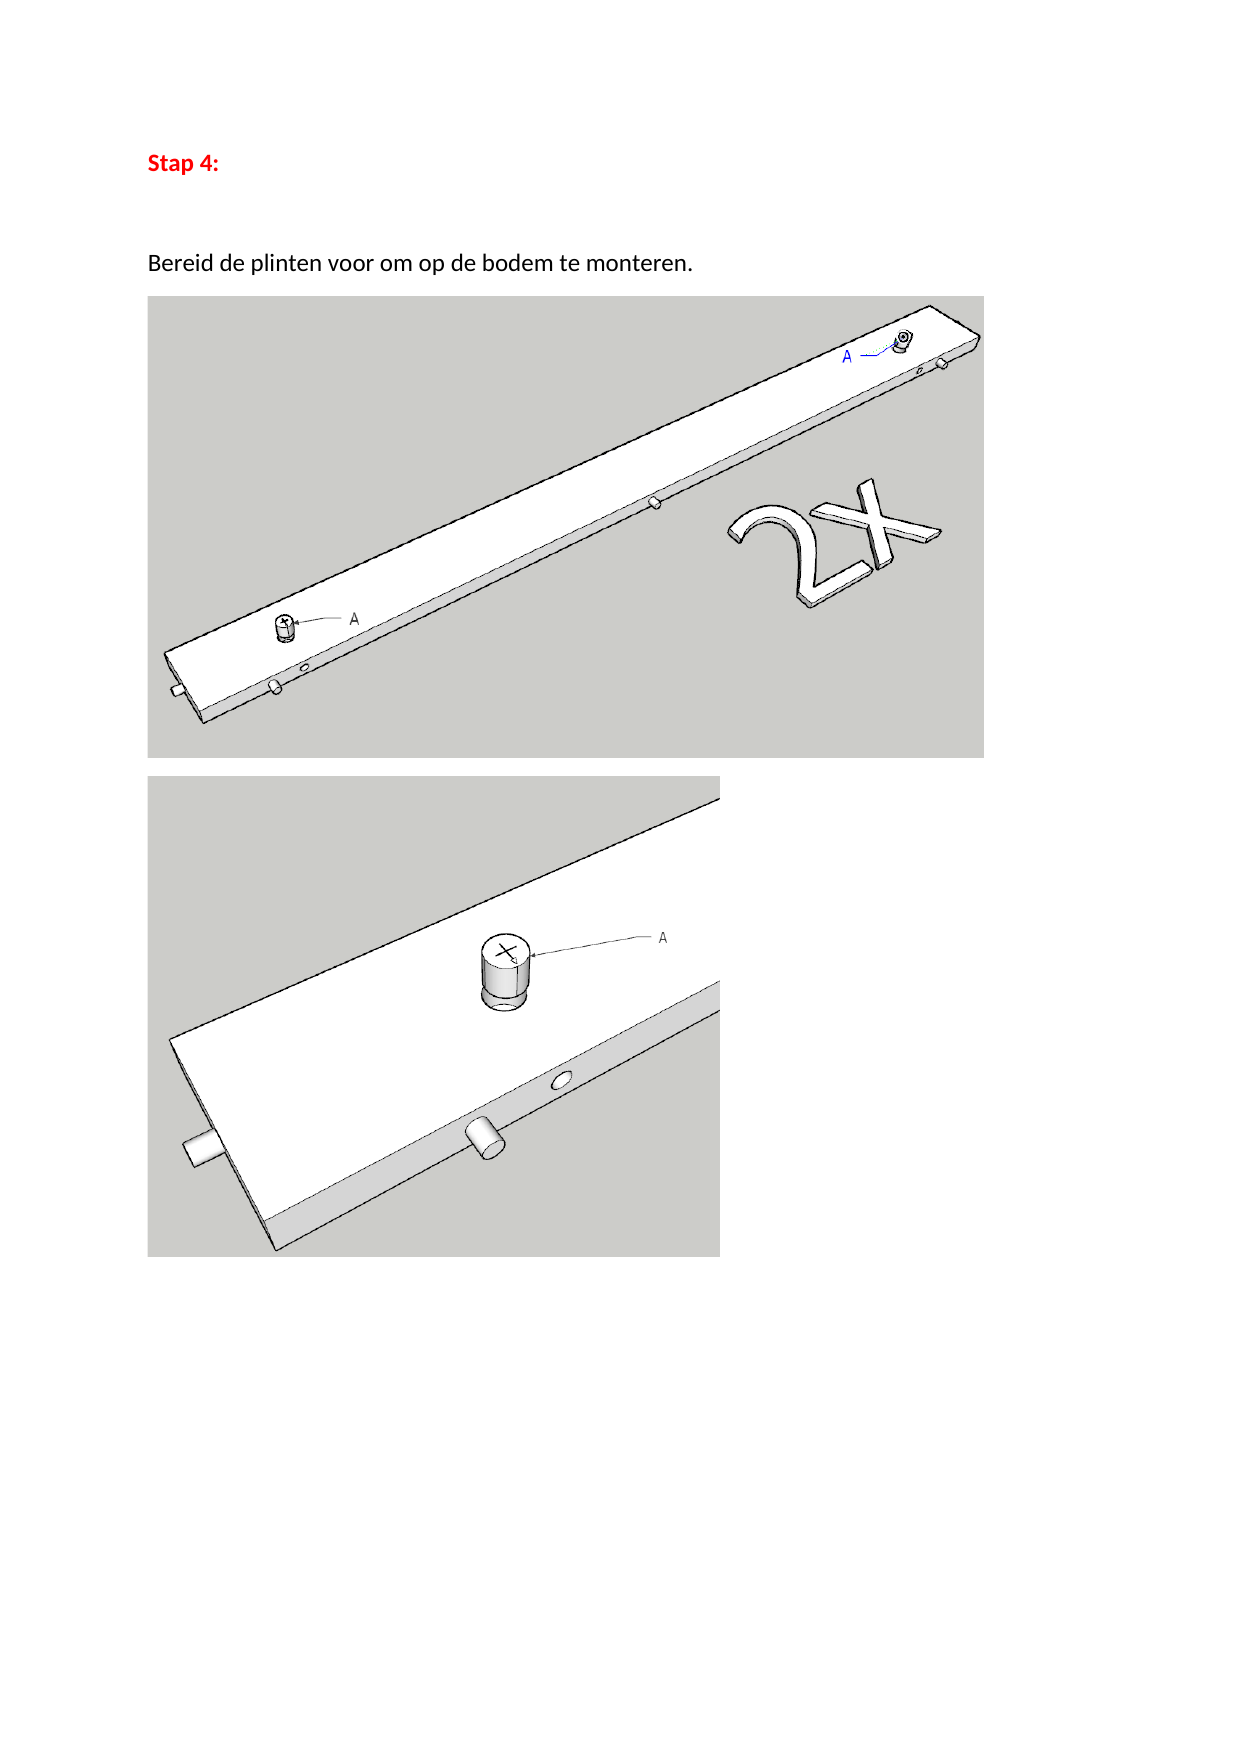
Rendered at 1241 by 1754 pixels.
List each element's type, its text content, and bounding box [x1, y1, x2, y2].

picture [147, 296, 984, 758]
picture [147, 776, 720, 1257]
text Bereid de plinten voor om op de bodem te monteren. [148, 247, 1093, 277]
text Stap 4: [148, 148, 1093, 178]
